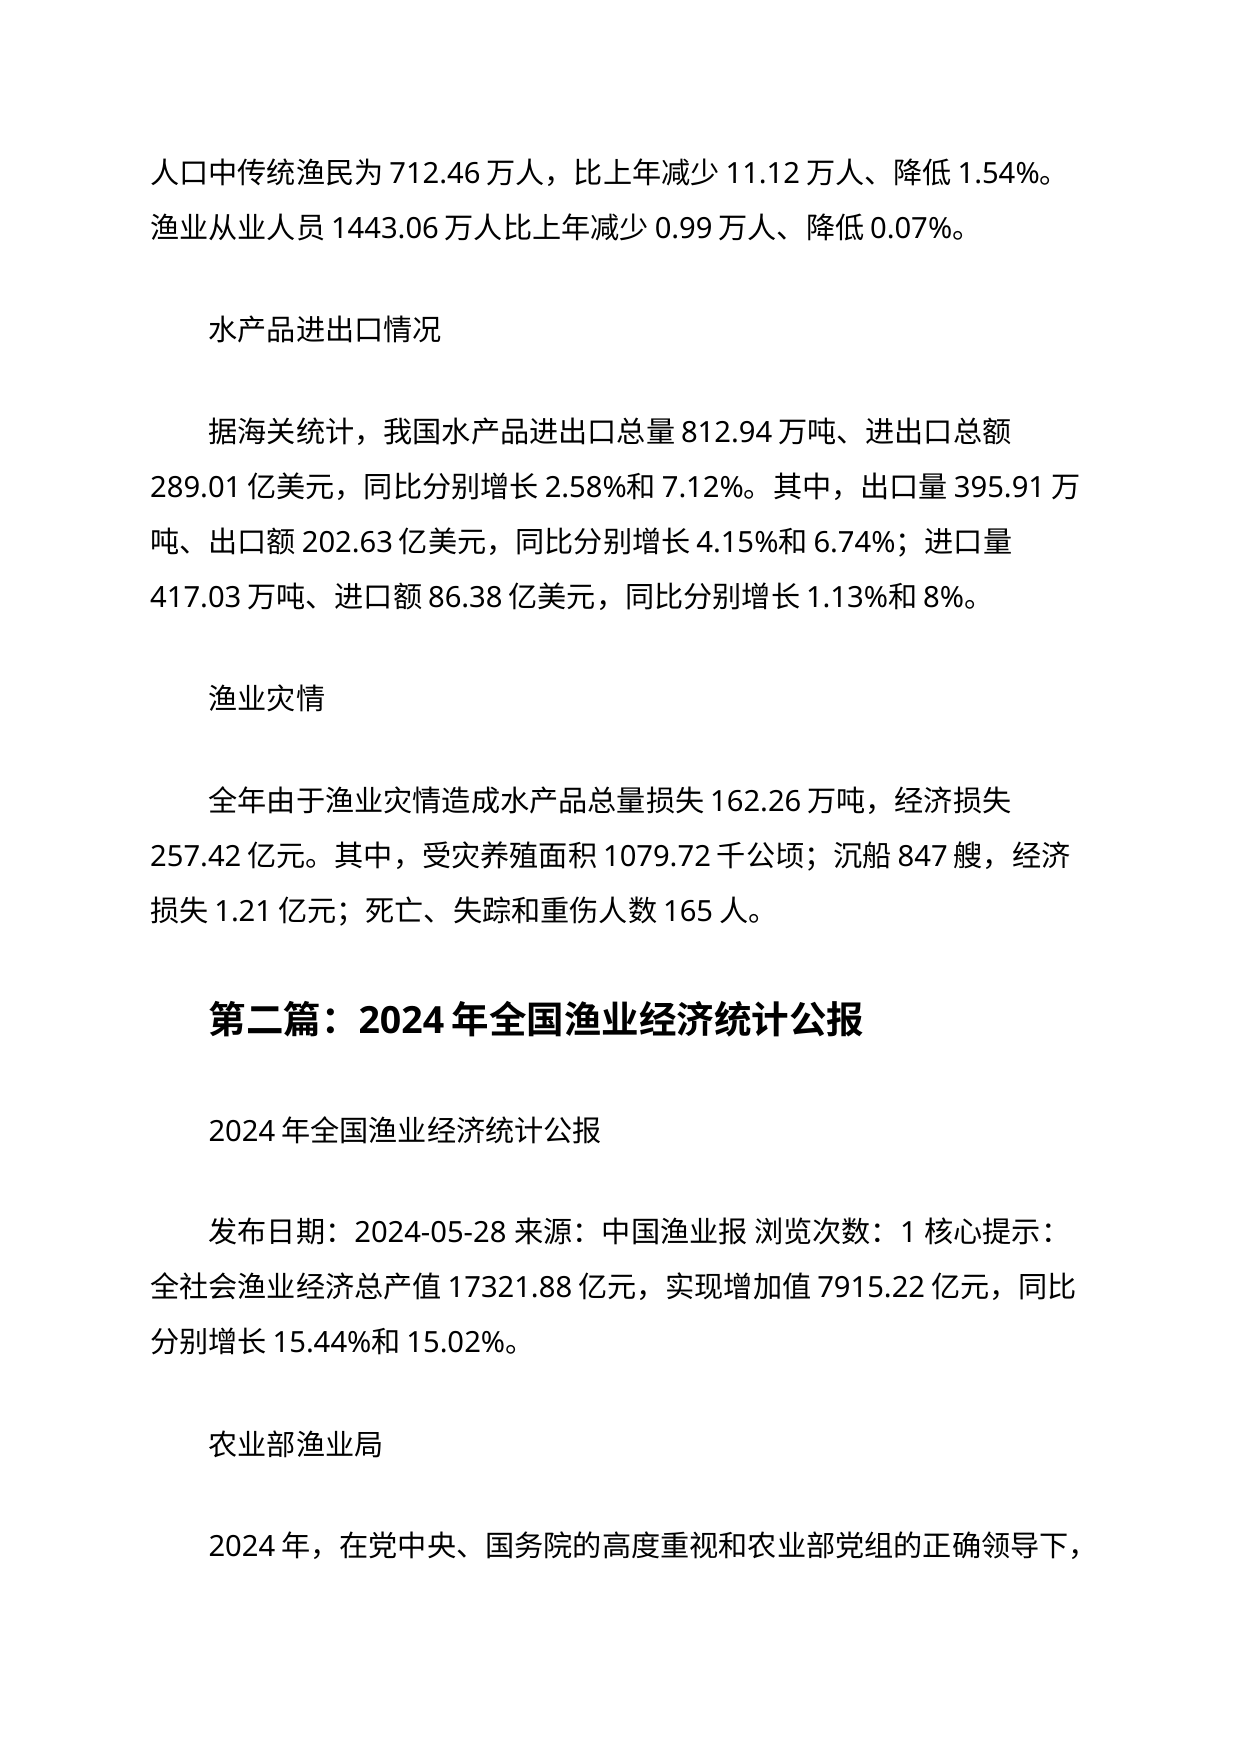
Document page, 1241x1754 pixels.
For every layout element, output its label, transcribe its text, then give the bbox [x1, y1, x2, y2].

text 农业部渔业局 [150, 1421, 1090, 1463]
text 据海关统计，我国水产品进出口总量812.94万吨、进出口总额289.01亿美元，同比分别增长2.58%和7.12%。其中，出口量395.91万吨、出口额202.63亿美元，同比分别增长4.15%和6.74%；进口量417.03万吨、进口额86.38亿美元，同比分别增长1.13%和8%。 [150, 409, 1090, 616]
text 全年由于渔业灾情造成水产品总量损失162.26万吨，经济损失257.42亿元。其中，受灾养殖面积1079.72千公顷；沉船847艘，经济损失1.21亿元；死亡、失踪和重伤人数165人。 [150, 777, 1090, 930]
text 渔业灾情 [150, 676, 1090, 718]
text 第二篇：2024年全国渔业经济统计公报 [150, 989, 1090, 1044]
text 水产品进出口情况 [150, 307, 1090, 349]
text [150, 150, 1090, 247]
text 发布日期：2024-05-28 来源：中国渔业报 浏览次数：1 核心提示：全社会渔业经济总产值17321.88亿元，实现增加值7915.22亿元，同比分别增长15.44%和15.02%。 [150, 1209, 1090, 1361]
text 2024年全国渔业经济统计公报 [150, 1107, 1090, 1149]
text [150, 1523, 1090, 1565]
